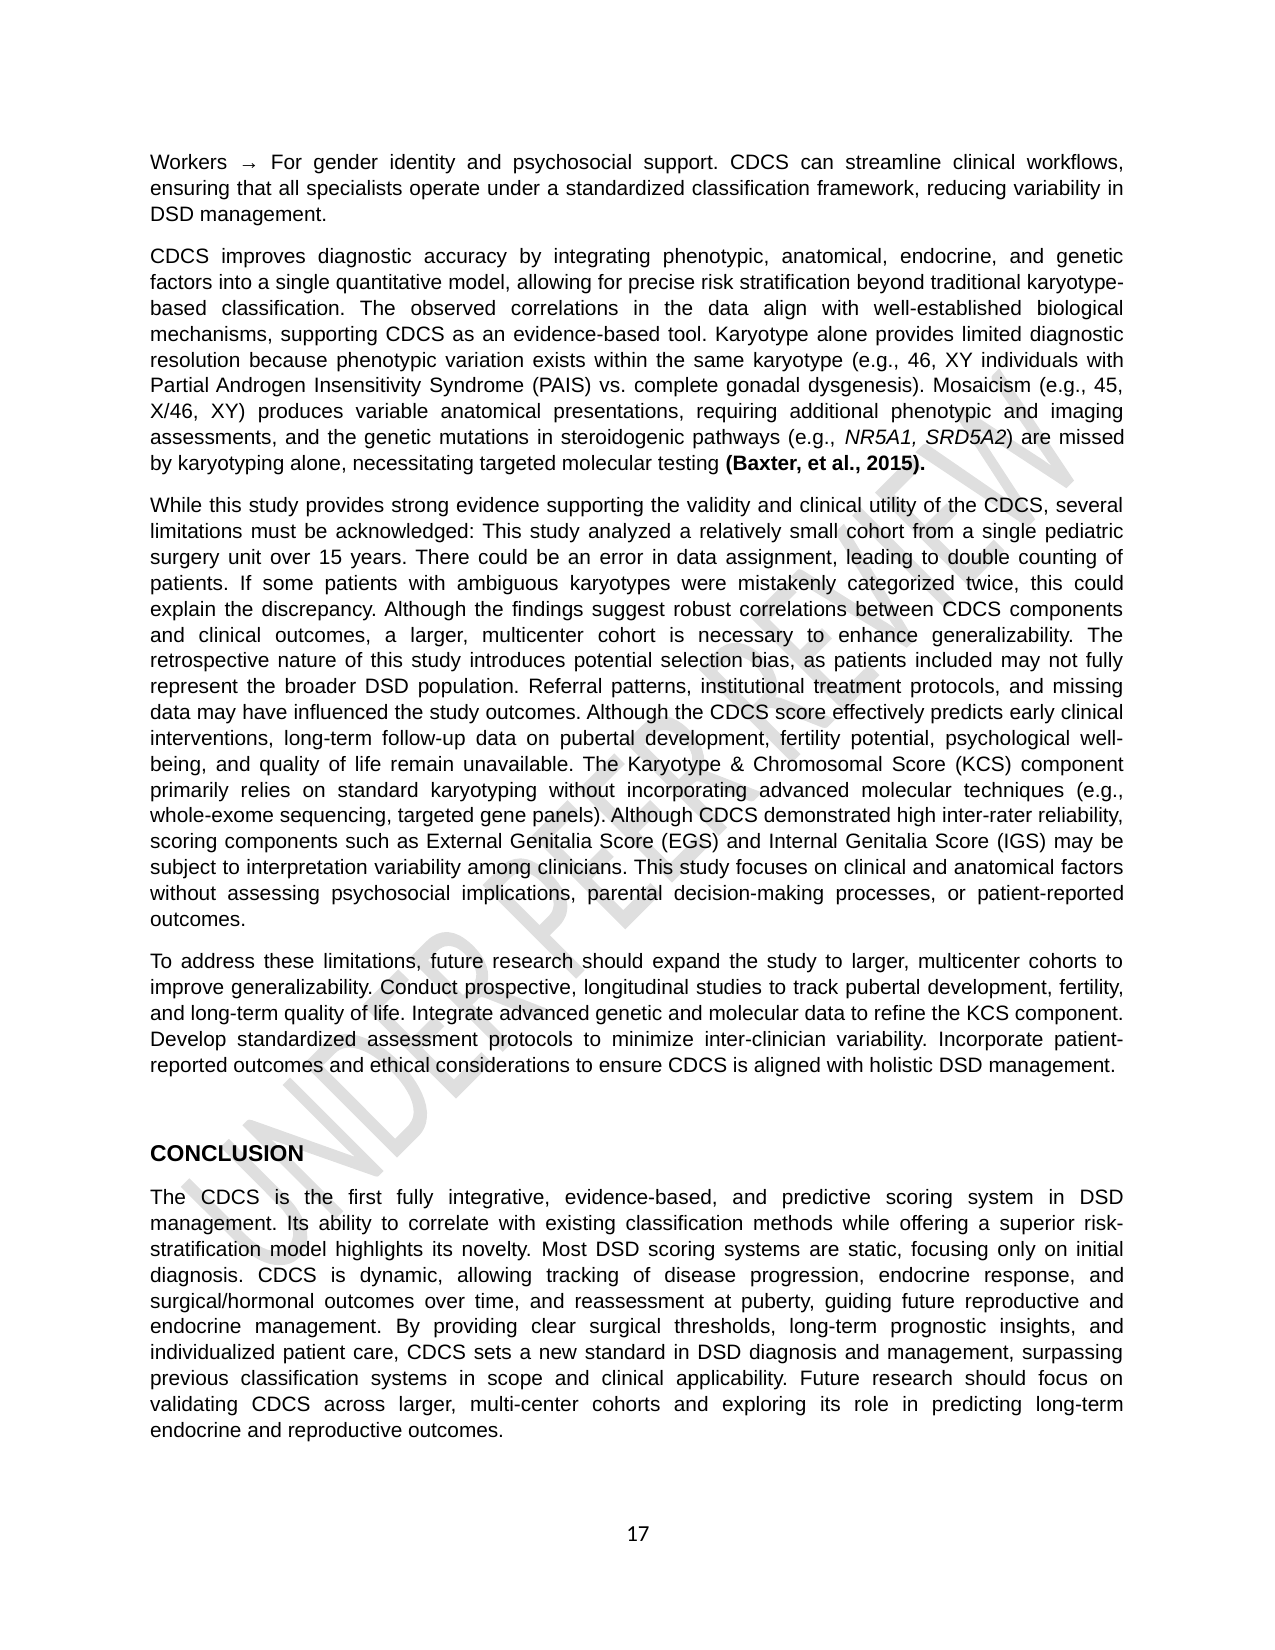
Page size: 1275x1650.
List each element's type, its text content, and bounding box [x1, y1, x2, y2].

text To address these limitations, future research should expand the study to larger, multicenter cohorts to improve generalizability. Conduct prospective, longitudinal studies to track pubertal development, fertility, and long-term quality of life. Integrate advanced genetic and molecular data to refine the KCS component. Develop standardized assessment protocols to minimize inter-clinician variability. Incorporate patient-reported outcomes and ethical considerations to ensure CDCS is aligned with holistic DSD management. [150, 949, 1125, 1076]
text The CDCS is the first fully integrative, evidence-based, and predictive scoring system in DSD management. Its ability to correlate with existing classification methods while offering a superior risk-stratification model highlights its novelty. Most DSD scoring systems are static, focusing only on initial diagnosis. CDCS is dynamic, allowing tracking of disease progression, endocrine response, and surgical/hormonal outcomes over time, and reassessment at puberty, guiding future reproductive and endocrine management. By providing clear surgical thresholds, long-term prognostic insights, and individualized patient care, CDCS sets a new standard in DSD diagnosis and management, surpassing previous classification systems in scope and clinical applicability. Future research should focus on validating CDCS across larger, multi-center cohorts and exploring its role in predicting long-term endocrine and reproductive outcomes. [150, 1185, 1125, 1442]
text CDCS improves diagnostic accuracy by integrating phenotypic, anatomical, endocrine, and genetic factors into a single quantitative model, allowing for precise risk stratification beyond traditional karyotype-based classification. The observed correlations in the data align with well-established biological mechanisms, supporting CDCS as an evidence-based tool. Karyotype alone provides limited diagnostic resolution because phenotypic variation exists within the same karyotype (e.g., 46, XY individuals with Partial Androgen Insensitivity Syndrome (PAIS) vs. complete gonadal dysgenesis). Mosaicism (e.g., 45, X/46, XY) produces variable anatomical presentations, requiring additional phenotypic and imaging assessments, and the genetic mutations in steroidogenic pathways (e.g., NR5A1, SRD5A2) are missed by karyotyping alone, necessitating targeted molecular testing (Baxter, et al., 2015). [150, 244, 1125, 475]
text While this study provides strong evidence supporting the validity and clinical utility of the CDCS, several limitations must be acknowledged: This study analyzed a relatively small cohort from a single pediatric surgery unit over 15 years. There could be an error in data assignment, leading to double counting of patients. If some patients with ambiguous karyotypes were mistakenly categorized twice, this could explain the discrepancy. Although the findings suggest robust correlations between CDCS components and clinical outcomes, a larger, multicenter cohort is necessary to enhance generalizability. The retrospective nature of this study introduces potential selection bias, as patients included may not fully represent the broader DSD population. Referral patterns, institutional treatment protocols, and missing data may have influenced the study outcomes. Although the CDCS score effectively predicts early clinical interventions, long-term follow-up data on pubertal development, fertility potential, psychological well-being, and quality of life remain unavailable. The Karyotype & Chromosomal Score (KCS) component primarily relies on standard karyotyping without incorporating advanced molecular techniques (e.g., whole-exome sequencing, targeted gene panels). Although CDCS demonstrated high inter-rater reliability, scoring components such as External Genitalia Score (EGS) and Internal Genitalia Score (IGS) may be subject to interpretation variability among clinicians. This study focuses on clinical and anatomical factors without assessing psychosocial implications, parental decision-making processes, or patient-reported outcomes. [150, 493, 1125, 931]
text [150, 150, 1125, 226]
text CONCLUSION [150, 1140, 1125, 1166]
